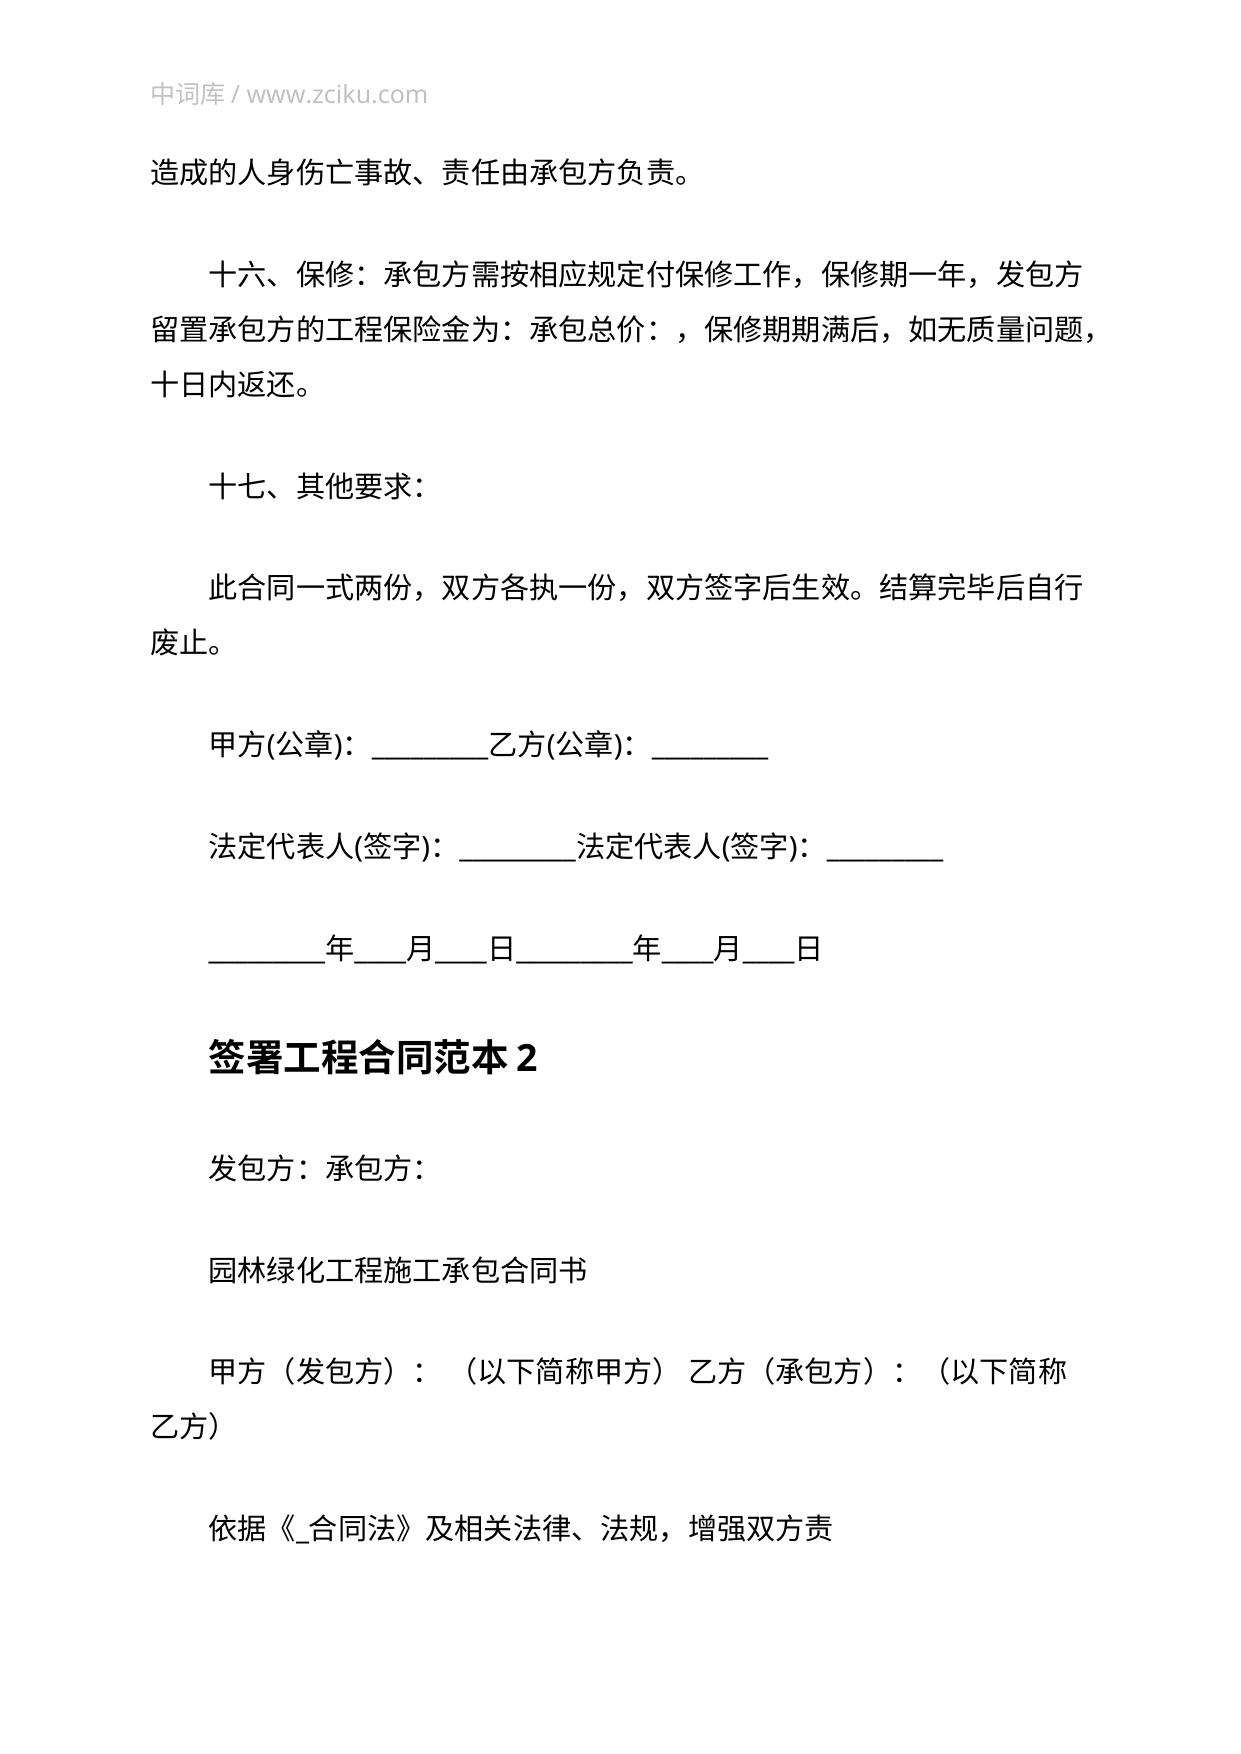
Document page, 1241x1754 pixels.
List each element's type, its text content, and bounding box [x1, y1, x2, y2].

text _________年____月____日_________年____月____日 [150, 926, 1090, 968]
text 此合同一式两份，双方各执一份，双方签字后生效。结算完毕后自行废止。 [150, 565, 1090, 662]
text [150, 150, 1090, 192]
text 园林绿化工程施工承包合同书 [150, 1247, 1090, 1289]
text 签署工程合同范本2 [150, 1028, 1090, 1082]
text 依据《_合同法》及相关法律、法规，增强双方责 [150, 1506, 1090, 1548]
text 发包方：承包方： [150, 1145, 1090, 1188]
text 法定代表人(签字)：_________法定代表人(签字)：_________ [150, 824, 1090, 866]
text 十六、保修：承包方需按相应规定付保修工作，保修期一年，发包方留置承包方的工程保险金为：承包总价：，保修期期满后，如无质量问题，十日内返还。 [150, 252, 1090, 404]
text 十七、其他要求： [150, 463, 1090, 506]
text 甲方(公章)：_________乙方(公章)：_________ [150, 722, 1090, 764]
text 甲方（发包方）： （以下简称甲方） 乙方（承包方）：（以下简称乙方） [150, 1349, 1090, 1446]
